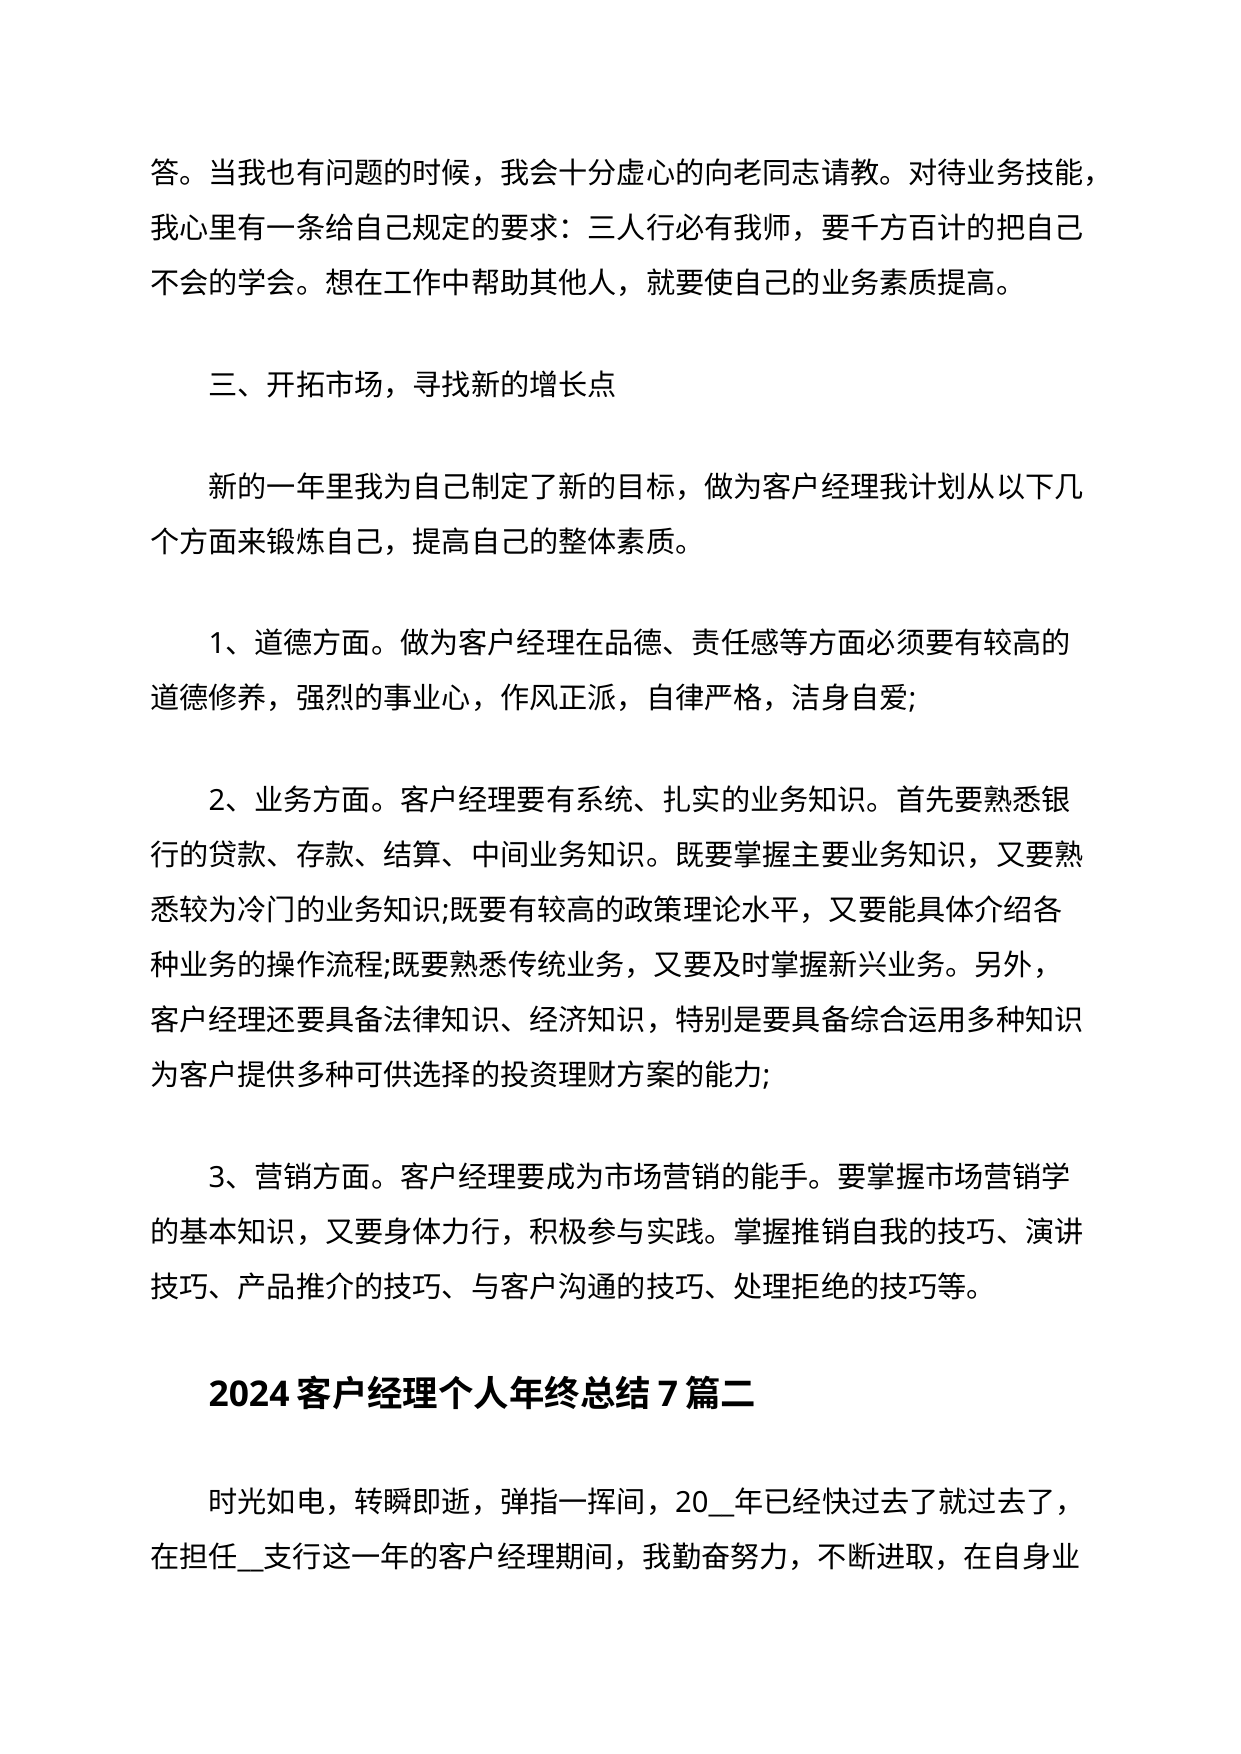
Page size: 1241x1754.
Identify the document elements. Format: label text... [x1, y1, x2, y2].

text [150, 1479, 1090, 1576]
text 3、营销方面。客户经理要成为市场营销的能手。要掌握市场营销学的基本知识，又要身体力行，积极参与实践。掌握推销自我的技巧、演讲技巧、产品推介的技巧、与客户沟通的技巧、处理拒绝的技巧等。 [150, 1154, 1090, 1306]
text 2、业务方面。客户经理要有系统、扎实的业务知识。首先要熟悉银行的贷款、存款、结算、中间业务知识。既要掌握主要业务知识，又要熟悉较为冷门的业务知识;既要有较高的政策理论水平，又要能具体介绍各种业务的操作流程;既要熟悉传统业务，又要及时掌握新兴业务。另外，客户经理还要具备法律知识、经济知识，特别是要具备综合运用多种知识为客户提供多种可供选择的投资理财方案的能力; [150, 777, 1090, 1094]
text 2024客户经理个人年终总结7篇二 [150, 1365, 1090, 1417]
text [150, 150, 1090, 302]
text 新的一年里我为自己制定了新的目标，做为客户经理我计划从以下几个方面来锻炼自己，提高自己的整体素质。 [150, 463, 1090, 561]
text 1、道德方面。做为客户经理在品德、责任感等方面必须要有较高的道德修养，强烈的事业心，作风正派，自律严格，洁身自爱; [150, 620, 1090, 717]
text 三、开拓市场，寻找新的增长点 [150, 362, 1090, 404]
